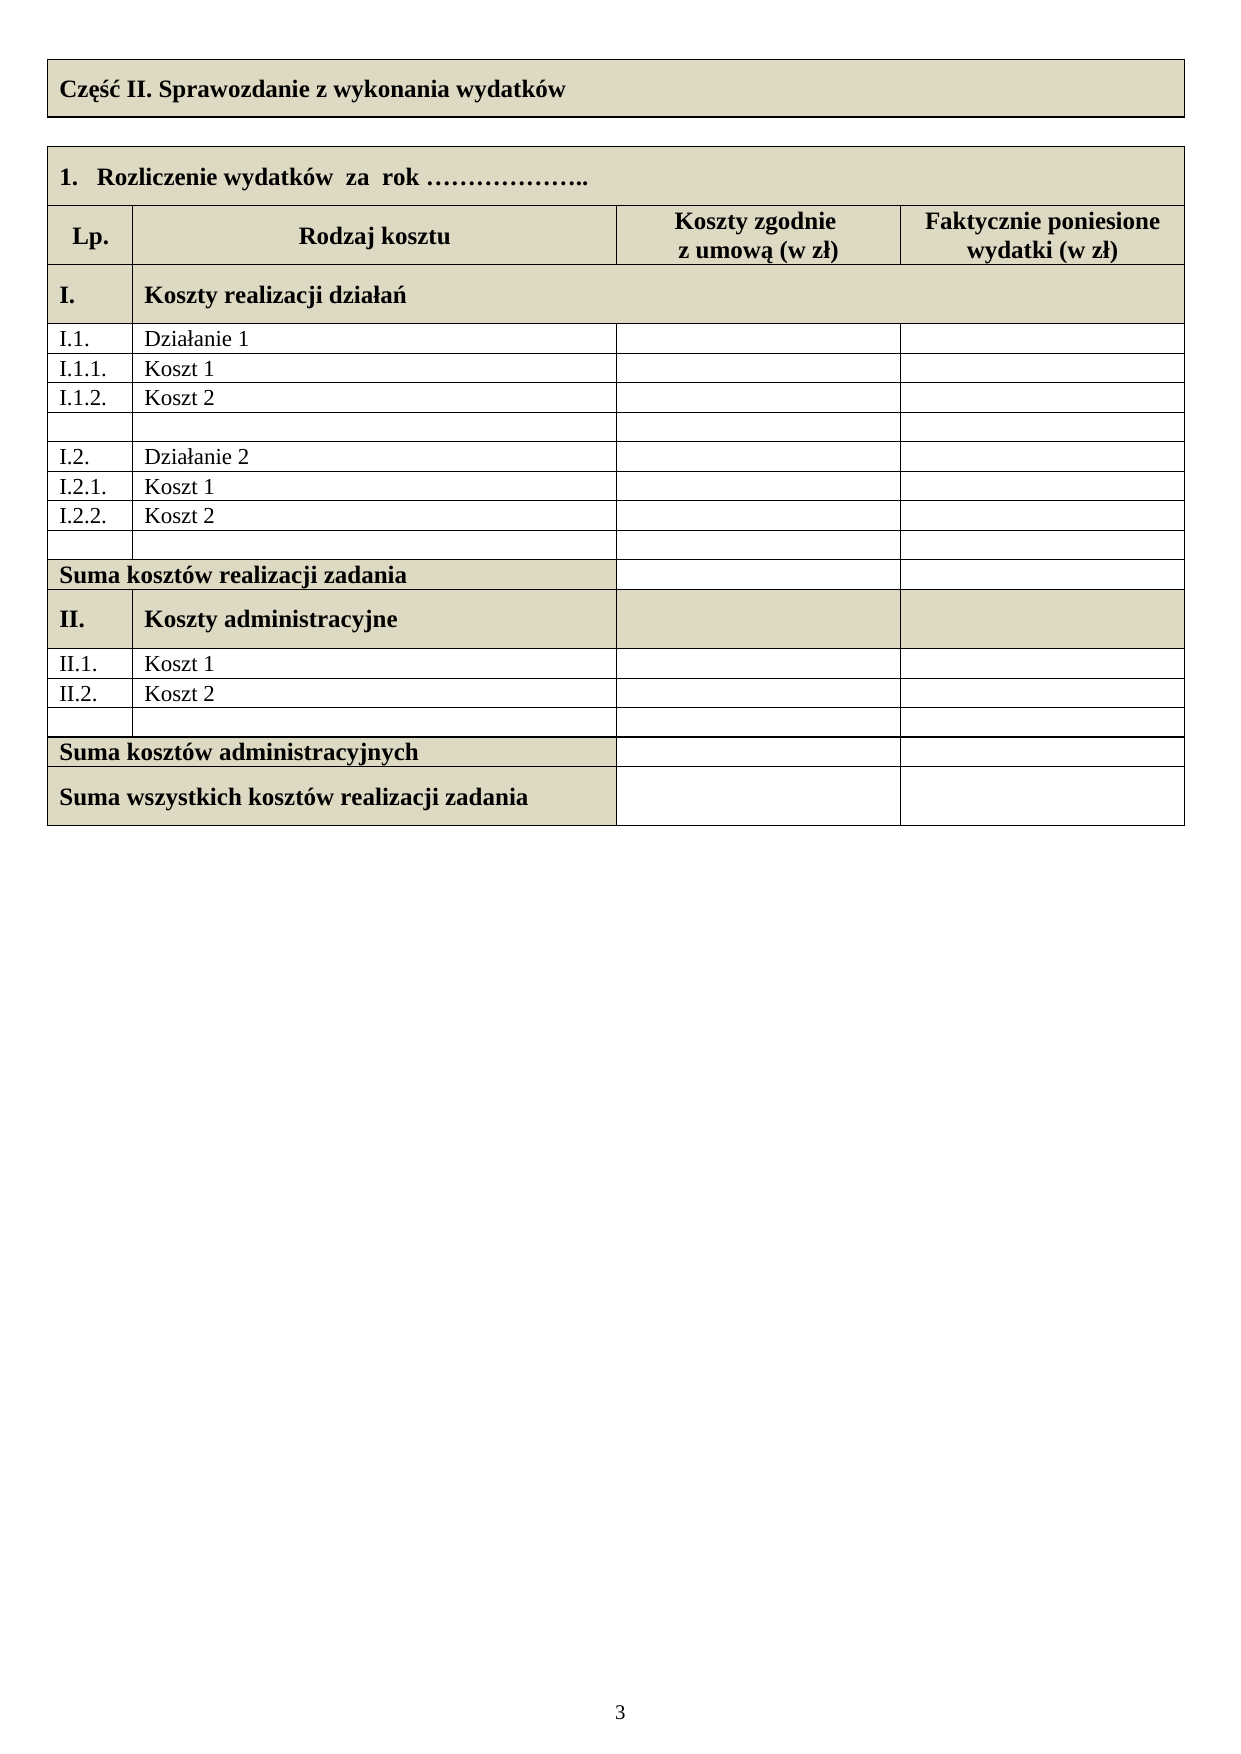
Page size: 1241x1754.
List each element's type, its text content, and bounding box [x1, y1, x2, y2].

table_cell Koszty realizacji działań [133, 265, 1184, 323]
table_header Część II. Sprawozdanie z wykonania wydatków [48, 60, 1184, 116]
table_cell [48, 708, 132, 736]
table_cell I. [48, 265, 132, 323]
table_cell I.2.2. [48, 501, 132, 530]
table_cell [901, 324, 1184, 353]
table_cell Suma wszystkich kosztów realizacji zadania [48, 767, 616, 825]
table_cell [617, 354, 900, 382]
table_cell [901, 531, 1184, 559]
table_cell Działanie 1 [133, 324, 616, 353]
table_cell [133, 413, 616, 441]
table_cell [901, 767, 1184, 825]
table_cell [48, 413, 132, 441]
table_cell [617, 560, 900, 589]
table_cell [901, 590, 1184, 648]
table_cell [901, 472, 1184, 500]
table_cell [617, 649, 900, 677]
table_cell [617, 738, 900, 766]
table_cell [901, 501, 1184, 530]
table_cell II. [48, 590, 132, 648]
table_cell Koszt 2 [133, 501, 616, 530]
table_cell [901, 738, 1184, 766]
table_cell I.1. [48, 324, 132, 353]
table_cell I.1.1. [48, 354, 132, 382]
table_cell Rodzaj kosztu [133, 206, 616, 264]
table_cell I.1.2. [48, 383, 132, 412]
table_cell [617, 383, 900, 412]
table_cell [901, 442, 1184, 471]
table_cell Działanie 2 [133, 442, 616, 471]
table_cell [617, 708, 900, 736]
table_cell [901, 649, 1184, 677]
table_cell [617, 472, 900, 500]
table_cell [617, 324, 900, 353]
table_cell Koszt 1 [133, 354, 616, 382]
table_cell Koszt 1 [133, 649, 616, 677]
table_cell [617, 442, 900, 471]
table_cell [133, 708, 616, 736]
table_cell I.2. [48, 442, 132, 471]
table_cell Suma kosztów realizacji zadania [48, 560, 616, 589]
table_cell [901, 679, 1184, 707]
table_cell Koszt 2 [133, 679, 616, 707]
table_cell [617, 679, 900, 707]
table_cell [617, 501, 900, 530]
table_cell [617, 413, 900, 441]
table_cell [617, 767, 900, 825]
table_cell [901, 708, 1184, 736]
table_cell [48, 531, 132, 559]
table_cell I.2.1. [48, 472, 132, 500]
table_cell [901, 413, 1184, 441]
table_cell II.2. [48, 679, 132, 707]
table_cell Suma kosztów administracyjnych [48, 738, 616, 766]
table_header Rozliczenie wydatków za rok ……………….. [48, 147, 1184, 205]
table_cell [901, 354, 1184, 382]
table_cell II.1. [48, 649, 132, 677]
table_cell Koszt 2 [133, 383, 616, 412]
table_cell Koszt 1 [133, 472, 616, 500]
table_cell Koszty zgodnie z umową (w zł) [617, 206, 900, 264]
table_cell Koszty administracyjne [133, 590, 616, 648]
table_cell Lp. [48, 206, 132, 264]
table_cell [133, 531, 616, 559]
table_cell [617, 531, 900, 559]
table_cell Faktycznie poniesione wydatki (w zł) [901, 206, 1184, 264]
table_cell [901, 383, 1184, 412]
table_cell [617, 590, 900, 648]
table_cell [901, 560, 1184, 589]
